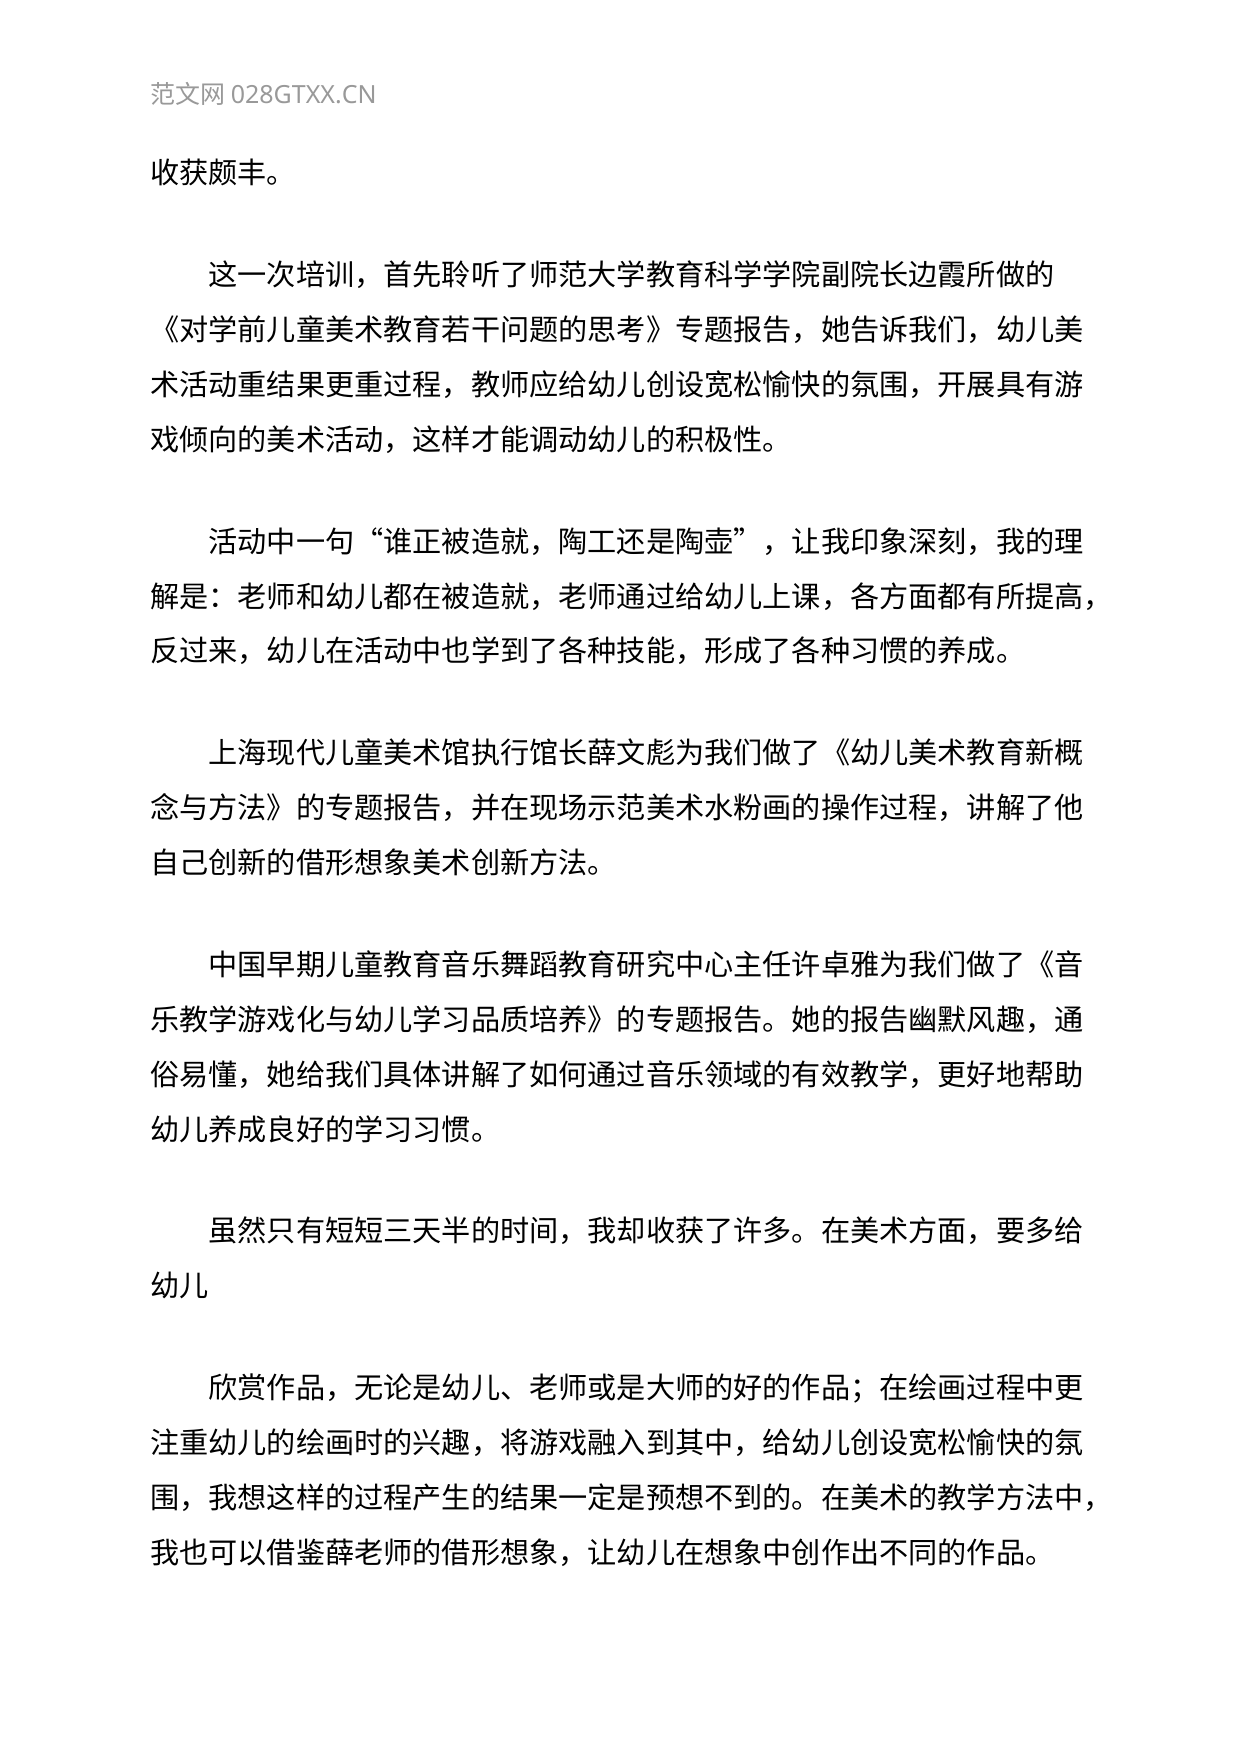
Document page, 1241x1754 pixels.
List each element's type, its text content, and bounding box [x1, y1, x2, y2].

text 活动中一句“谁正被造就，陶工还是陶壶”，让我印象深刻，我的理解是：老师和幼儿都在被造就，老师通过给幼儿上课，各方面都有所提高，反过来，幼儿在活动中也学到了各种技能，形成了各种习惯的养成。 [150, 518, 1090, 670]
text 中国早期儿童教育音乐舞蹈教育研究中心主任许卓雅为我们做了《音乐教学游戏化与幼儿学习品质培养》的专题报告。她的报告幽默风趣，通俗易懂，她给我们具体讲解了如何通过音乐领域的有效教学，更好地帮助幼儿养成良好的学习习惯。 [150, 941, 1090, 1148]
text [150, 150, 1090, 192]
text 这一次培训，首先聆听了师范大学教育科学学院副院长边霞所做的《对学前儿童美术教育若干问题的思考》专题报告，她告诉我们，幼儿美术活动重结果更重过程，教师应给幼儿创设宽松愉快的氛围，开展具有游戏倾向的美术活动，这样才能调动幼儿的积极性。 [150, 252, 1090, 459]
text 上海现代儿童美术馆执行馆长薛文彪为我们做了《幼儿美术教育新概念与方法》的专题报告，并在现场示范美术水粉画的操作过程，讲解了他自己创新的借形想象美术创新方法。 [150, 730, 1090, 882]
text 欣赏作品，无论是幼儿、老师或是大师的好的作品；在绘画过程中更注重幼儿的绘画时的兴趣，将游戏融入到其中，给幼儿创设宽松愉快的氛围，我想这样的过程产生的结果一定是预想不到的。在美术的教学方法中，我也可以借鉴薛老师的借形想象，让幼儿在想象中创作出不同的作品。 [150, 1364, 1090, 1571]
text 虽然只有短短三天半的时间，我却收获了许多。在美术方面，要多给幼儿 [150, 1208, 1090, 1305]
